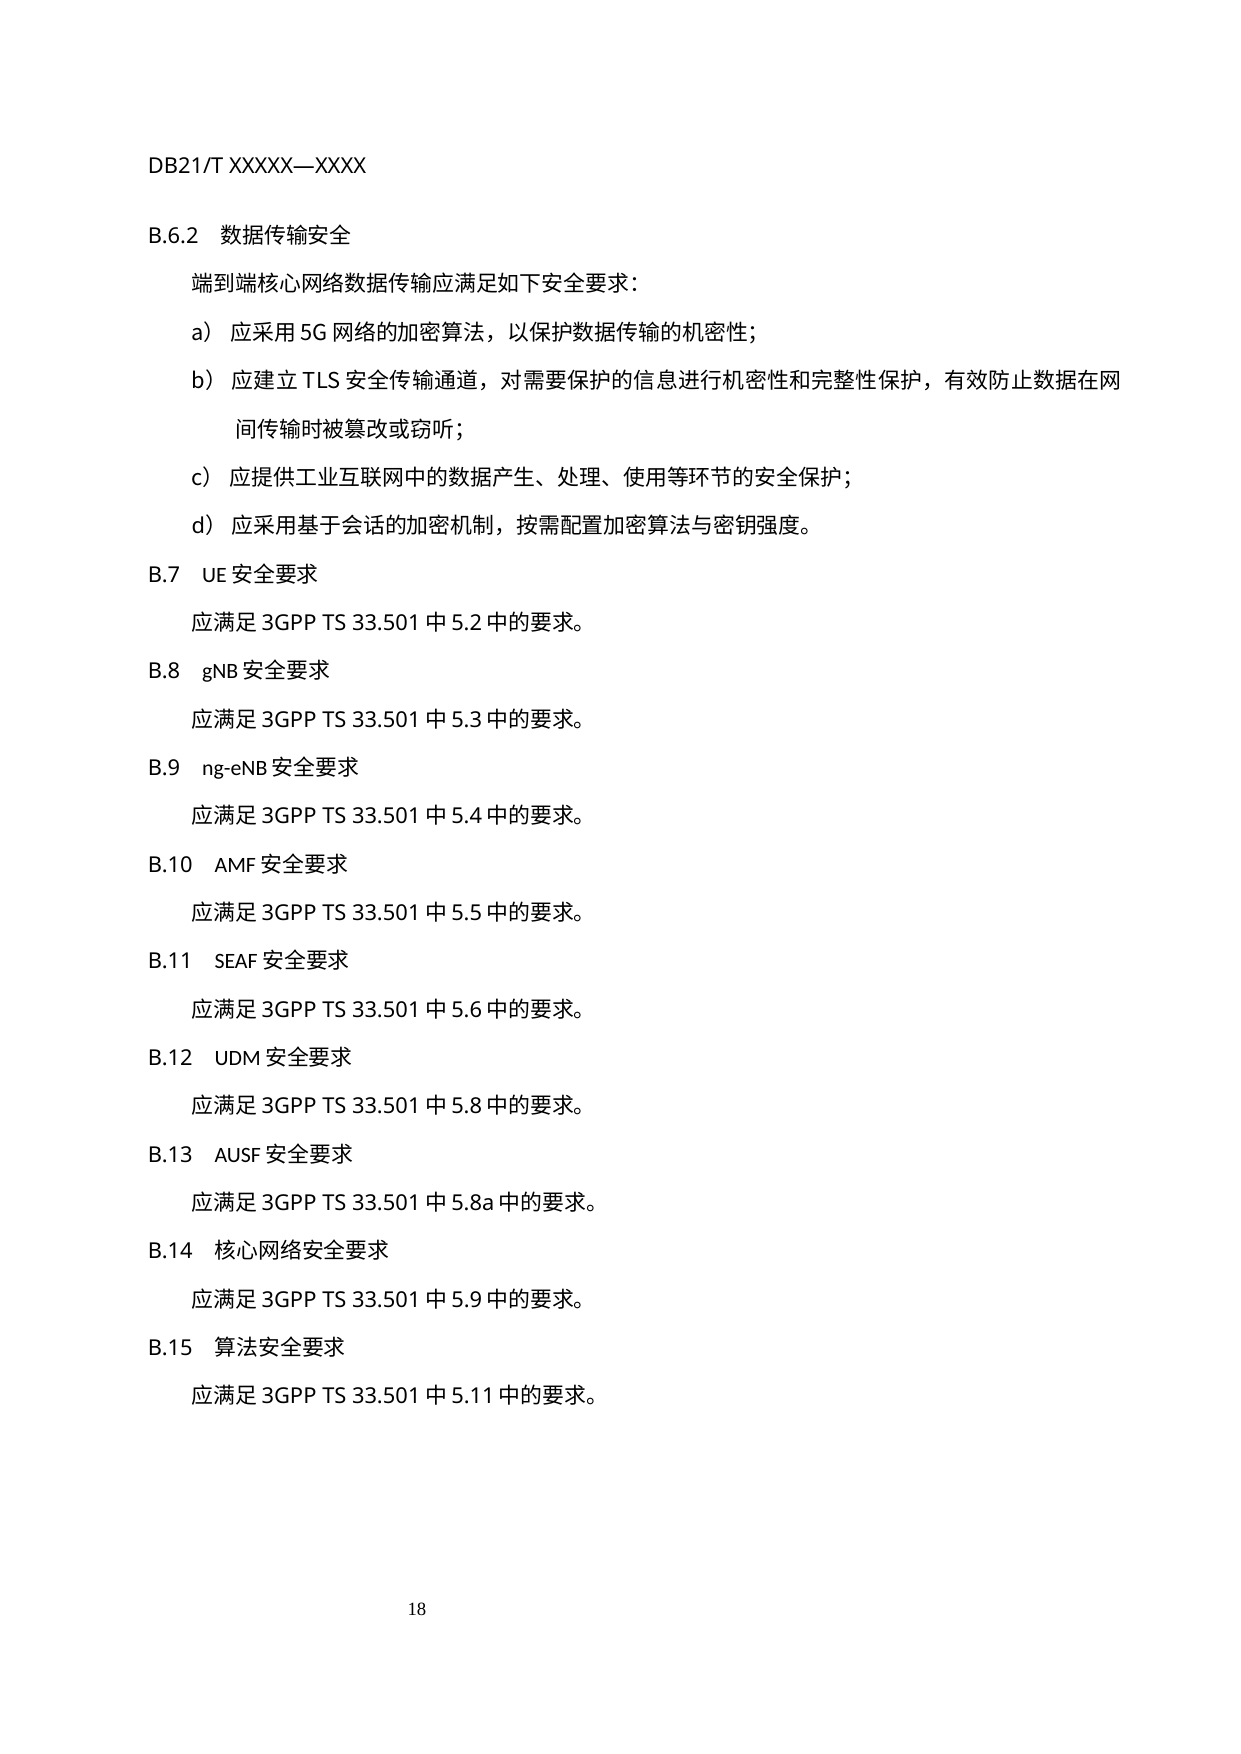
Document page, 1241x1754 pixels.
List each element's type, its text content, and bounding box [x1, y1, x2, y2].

list 应满足3GPP TS 33.501中5.2中的要求。 [148, 605, 1122, 637]
text UE安全要求 [148, 556, 1122, 589]
text UDM安全要求 [148, 1040, 1122, 1072]
text AUSF安全要求 [148, 1136, 1122, 1169]
text ng-eNB安全要求 [148, 750, 1122, 782]
text SEAF安全要求 [148, 943, 1122, 976]
list 应满足3GPP TS 33.501中5.11中的要求。 [148, 1378, 1122, 1411]
list 应满足3GPP TS 33.501中5.5中的要求。 [148, 895, 1122, 927]
list 应满足3GPP TS 33.501中5.9中的要求。 [148, 1281, 1122, 1314]
text 核心网络安全要求 [148, 1233, 1122, 1266]
list 应提供工业互联网中的数据产生、处理、使用等环节的安全保护； [191, 460, 1122, 492]
list 应采用5G网络的加密算法，以保护数据传输的机密性； [191, 314, 1122, 347]
text AMF安全要求 [148, 846, 1122, 879]
list 应满足3GPP TS 33.501中5.3中的要求。 [148, 701, 1122, 734]
text 数据传输安全 [148, 218, 1122, 250]
text 算法安全要求 [148, 1330, 1122, 1362]
list 应满足3GPP TS 33.501中5.4中的要求。 [148, 798, 1122, 831]
list 应满足3GPP TS 33.501中5.8a中的要求。 [148, 1185, 1122, 1217]
list 应采用基于会话的加密机制，按需配置加密算法与密钥强度。 [191, 508, 1122, 541]
text gNB安全要求 [148, 653, 1122, 686]
list 应满足3GPP TS 33.501中5.6中的要求。 [148, 991, 1122, 1024]
text 端到端核心网络数据传输应满足如下安全要求： [148, 266, 1122, 298]
list 应建立TLS安全传输通道，对需要保护的信息进行机密性和完整性保护，有效防止数据在网间传输时被篡改或窃听； [191, 363, 1122, 444]
list 应满足3GPP TS 33.501中5.8中的要求。 [148, 1088, 1122, 1121]
